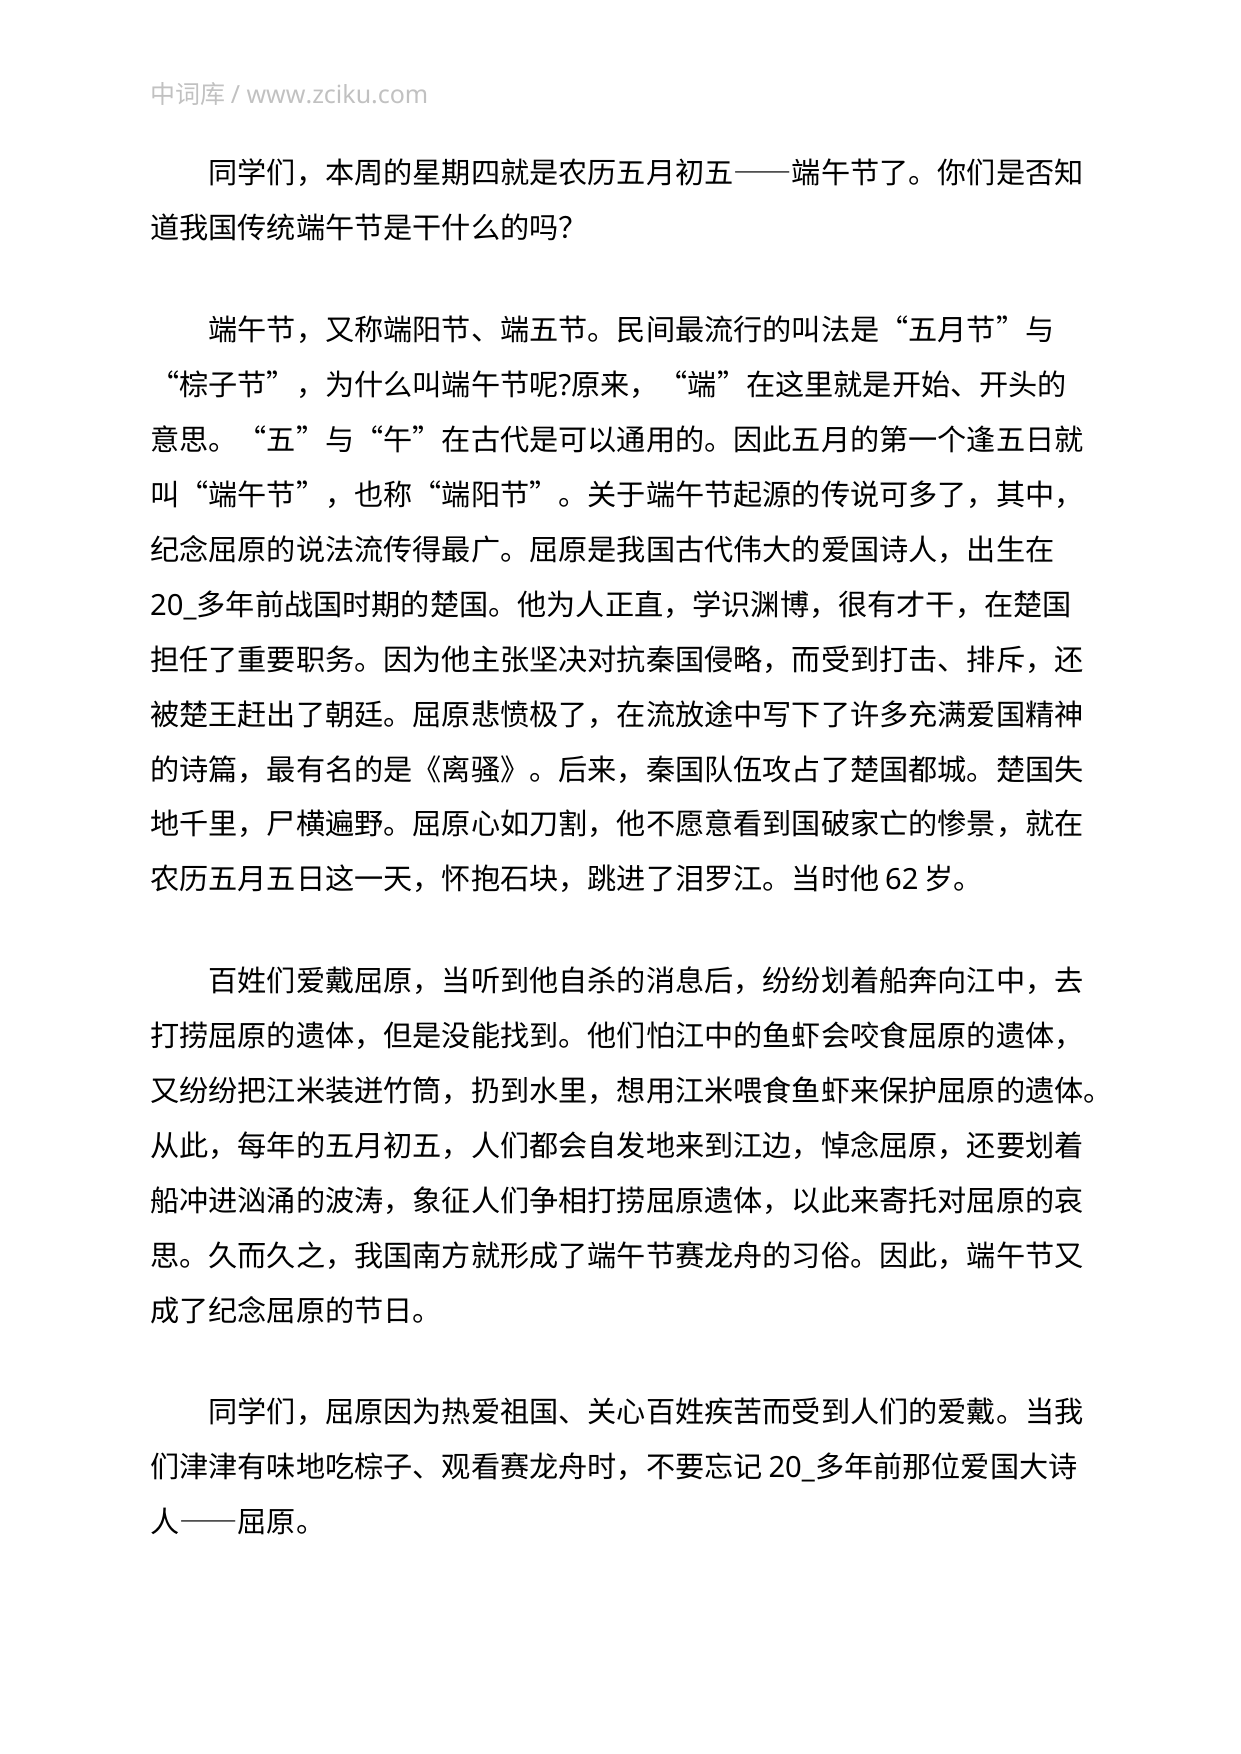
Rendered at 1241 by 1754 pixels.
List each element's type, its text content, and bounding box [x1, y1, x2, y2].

text 同学们，本周的星期四就是农历五月初五——端午节了。你们是否知道我国传统端午节是干什么的吗？ [150, 150, 1090, 247]
text 端午节，又称端阳节、端五节。民间最流行的叫法是“五月节”与“棕子节”，为什么叫端午节呢?原来，“端”在这里就是开始、开头的意思。“五”与“午”在古代是可以通用的。因此五月的第一个逢五日就叫“端午节”，也称“端阳节”。关于端午节起源的传说可多了，其中，纪念屈原的说法流传得最广。屈原是我国古代伟大的爱国诗人，出生在20_多年前战国时期的楚国。他为人正直，学识渊博，很有才干，在楚国担任了重要职务。因为他主张坚决对抗秦国侵略，而受到打击、排斥，还被楚王赶出了朝廷。屈原悲愤极了，在流放途中写下了许多充满爱国精神的诗篇，最有名的是《离骚》。后来，秦国队伍攻占了楚国都城。楚国失地千里，尸横遍野。屈原心如刀割，他不愿意看到国破家亡的惨景，就在农历五月五日这一天，怀抱石块，跳进了泪罗江。当时他62岁。 [150, 307, 1090, 898]
text 百姓们爱戴屈原，当听到他自杀的消息后，纷纷划着船奔向江中，去打捞屈原的遗体，但是没能找到。他们怕江中的鱼虾会咬食屈原的遗体，又纷纷把江米装迸竹筒，扔到水里，想用江米喂食鱼虾来保护屈原的遗体。从此，每年的五月初五，人们都会自发地来到江边，悼念屈原，还要划着船冲进汹涌的波涛，象征人们争相打捞屈原遗体，以此来寄托对屈原的哀思。久而久之，我国南方就形成了端午节赛龙舟的习俗。因此，端午节又成了纪念屈原的节日。 [150, 958, 1090, 1329]
text 同学们，屈原因为热爱祖国、关心百姓疾苦而受到人们的爱戴。当我们津津有味地吃棕子、观看赛龙舟时，不要忘记20_多年前那位爱国大诗人——屈原。 [150, 1389, 1090, 1541]
